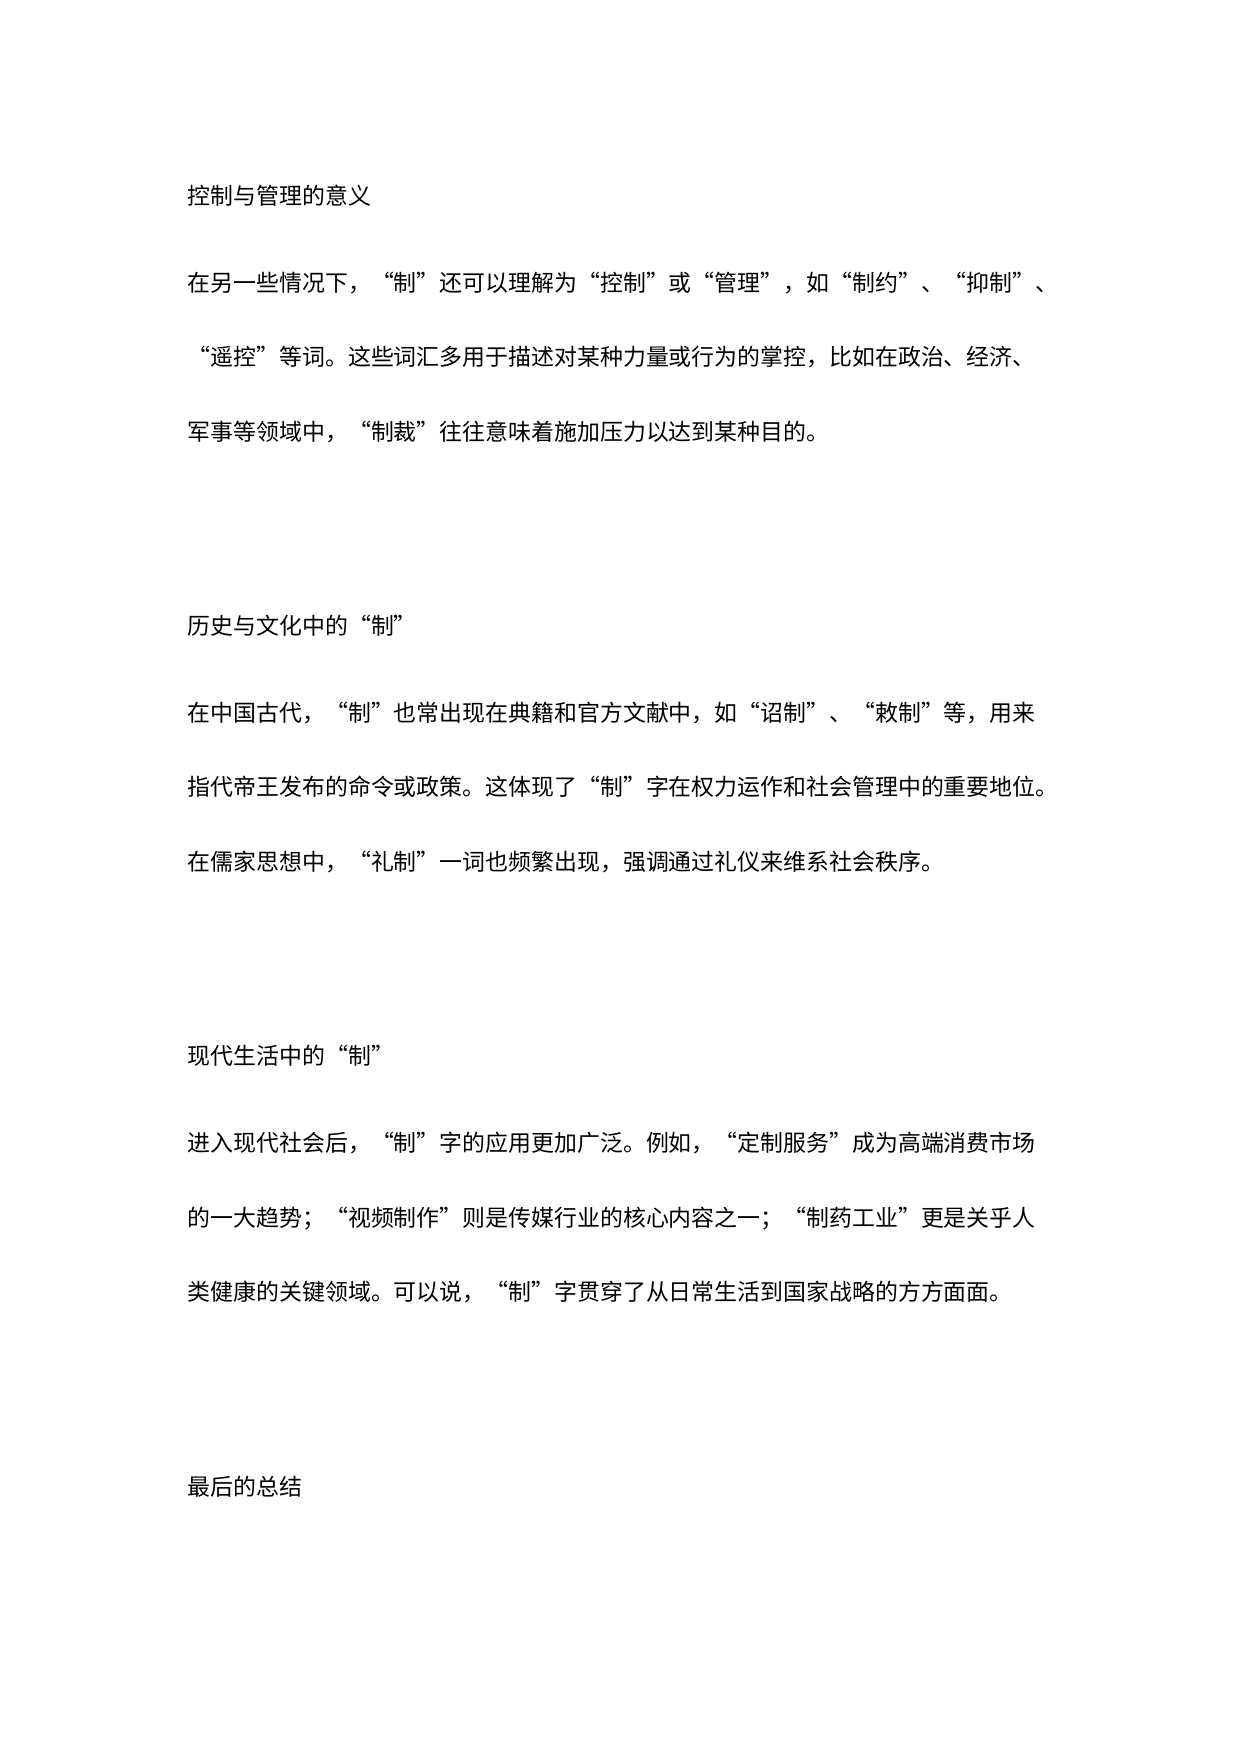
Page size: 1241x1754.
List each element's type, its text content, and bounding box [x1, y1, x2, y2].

text 最后的总结 [187, 1453, 1053, 1518]
text 在中国古代，“制”也常出现在典籍和官方文献中，如“诏制”、“敕制”等，用来指代帝王发布的命令或政策。这体现了“制”字在权力运作和社会管理中的重要地位。在儒家思想中，“礼制”一词也频繁出现，强调通过礼仪来维系社会秩序。 [187, 679, 1053, 893]
text 历史与文化中的“制” [187, 592, 1053, 657]
text 进入现代社会后，“制”字的应用更加广泛。例如，“定制服务”成为高端消费市场的一大趋势；“视频制作”则是传媒行业的核心内容之一；“制药工业”更是关乎人类健康的关键领域。可以说，“制”字贯穿了从日常生活到国家战略的方方面面。 [187, 1109, 1053, 1323]
text 控制与管理的意义 [187, 162, 1053, 227]
text 在另一些情况下，“制”还可以理解为“控制”或“管理”，如“制约”、“抑制”、“遥控”等词。这些词汇多用于描述对某种力量或行为的掌控，比如在政治、经济、军事等领域中，“制裁”往往意味着施加压力以达到某种目的。 [187, 248, 1053, 463]
text 现代生活中的“制” [187, 1022, 1053, 1087]
